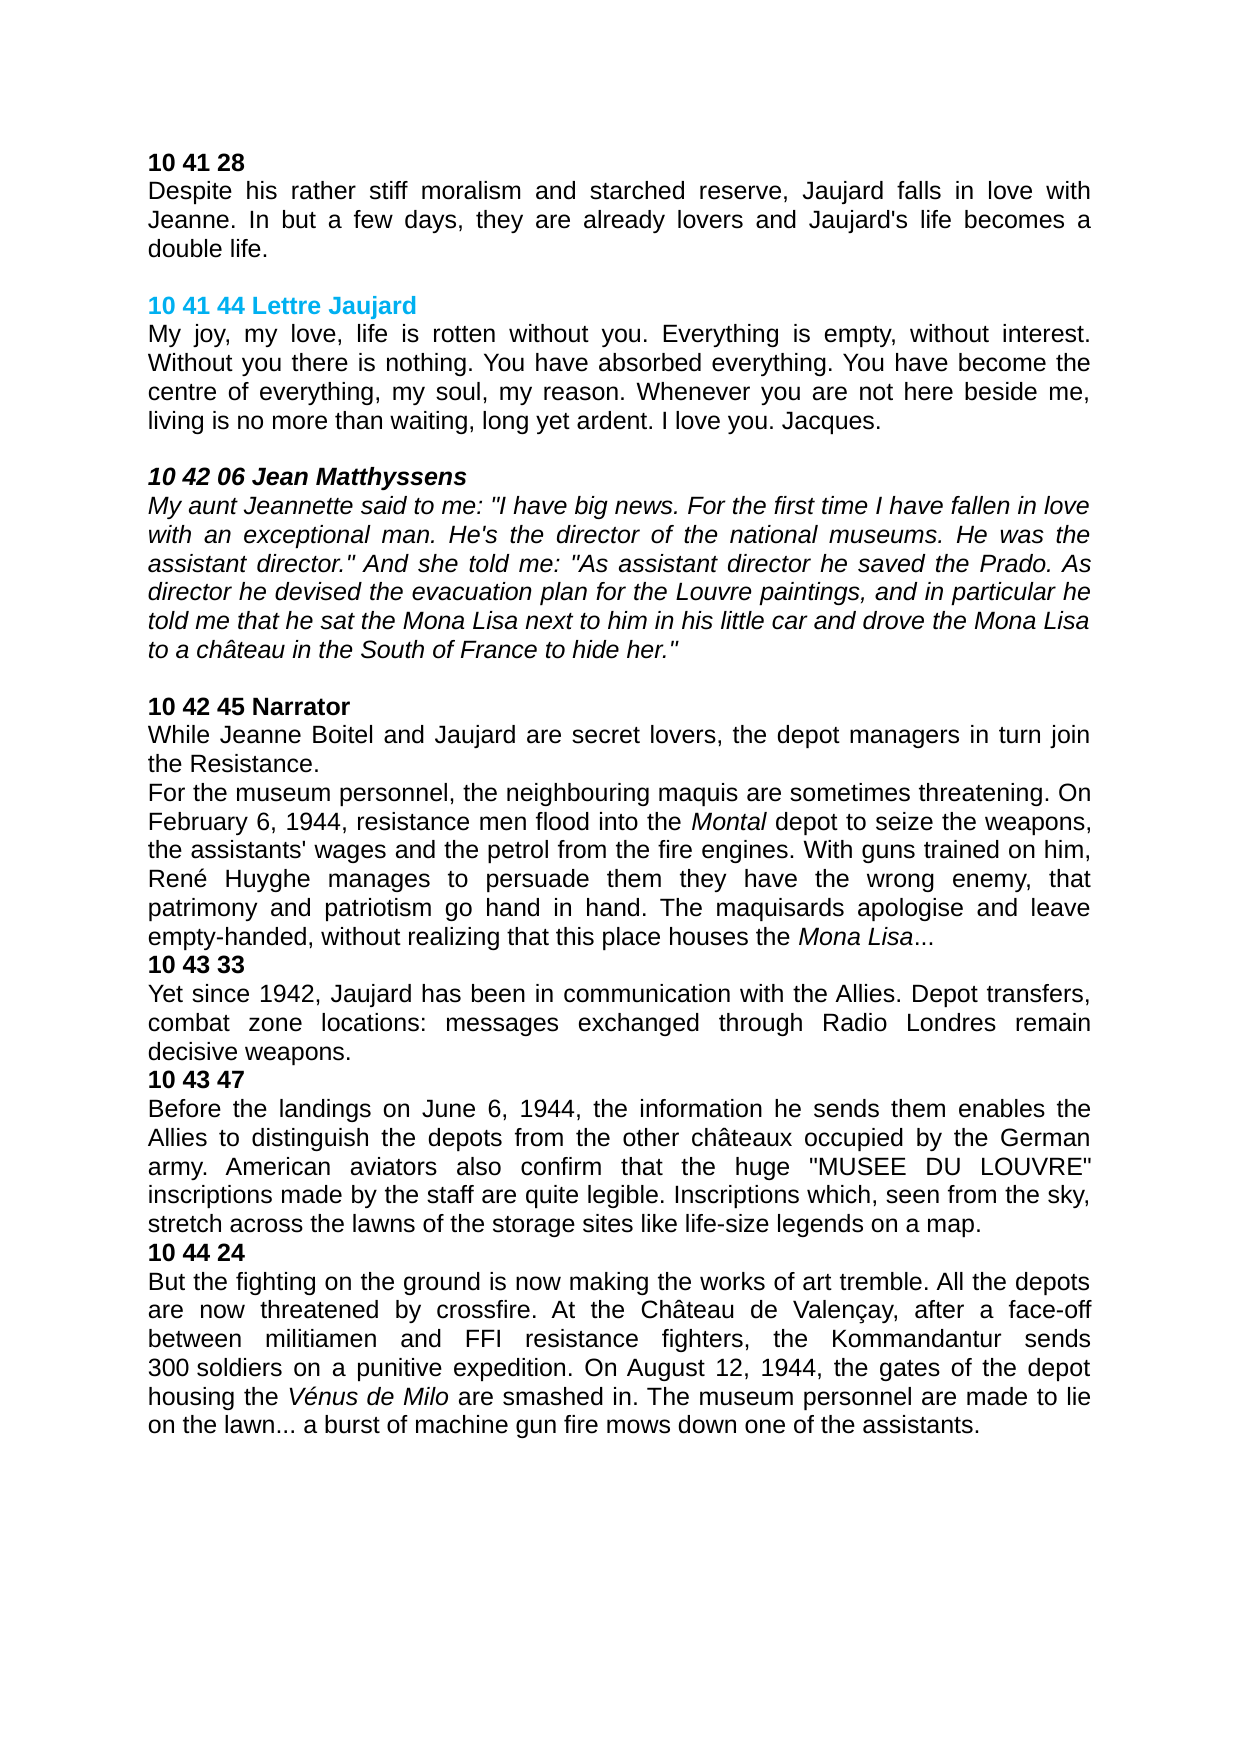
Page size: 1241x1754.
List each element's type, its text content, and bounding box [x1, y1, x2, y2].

text 10 41 44 Lettre Jaujard [148, 320, 1093, 349]
text For the museum personnel, the neighbouring maquis are sometimes threatening. On February 6, 1944, resistance men flood into the Montal depot to seize the weapons, the assistants' wages and the petrol from the fire engines. With guns trained on him, René Huyghe manages to persuade them they have the wrong enemy, that patrimony and patriotism go hand in hand. The maquisards apologise and leave empty-handed, without realizing that this place houses the Mona Lisa... [148, 809, 1093, 981]
text 10 42 06 Jean Matthyssens [148, 493, 1093, 521]
text My aunt Jeannette said to me: "I have big news. For the first time I have fallen in love with an exceptional man. He's the director of the national museums. He was the assistant director." And she told me: "As assistant director he saved the Prado. As director he devised the evacuation plan for the Louvre paintings, and in particular he told me that he sat the Mona Lisa next to him in his little car and drove the Mona Lisa to a château in the South of France to hide her." [148, 521, 1093, 694]
text But the fighting on the ground is now making the works of art tremble. All the depots are now threatened by crossfire. At the Château de Valençay, after a face-off between militiamen and FFI resistance fighters, the Kommandantur sends 300 soldiers on a punitive expedition. On August 12, 1944, the gates of the depot housing the Vénus de Milo are smashed in. The museum personnel are made to lie on the lawn... a burst of machine gun fire mows down one of the assistants. [148, 1298, 1093, 1470]
text Before the landings on June 6, 1944, the information he sends them enables the Allies to distinguish the depots from the other châteaux occupied by the German army. American aviators also confirm that the huge "MUSEE DU LOUVRE" inscriptions made by the staff are quite legible. Inscriptions which, seen from the sky, stretch across the lawns of the storage sites like life-size legends on a map. [148, 1125, 1093, 1269]
text My joy, my love, life is rotten without you. Everything is empty, without interest. Without you there is nothing. You have absorbed everything. You have become the centre of everything, my soul, my reason. Whenever you are not here beside me, living is no more than waiting, long yet ardent. I love you. Jacques. [148, 349, 1093, 464]
text 10 43 47 [148, 1096, 1093, 1125]
text Despite his rather stiff moralism and starched reserve, Jaujard falls in love with Jeanne. In but a few days, they are already lovers and Jaujard's life becomes a double life. [148, 205, 1093, 291]
text While Jeanne Boitel and Jaujard are secret lovers, the depot managers in turn join the Resistance. [148, 751, 1093, 809]
text 10 43 33 [148, 981, 1093, 1010]
text 10 44 24 [148, 1269, 1093, 1298]
text 10 42 45 Narrator [148, 723, 1093, 751]
text 10 41 28 [148, 176, 1093, 205]
text Yet since 1942, Jaujard has been in communication with the Allies. Depot transfers, combat zone locations: messages exchanged through Radio Londres remain decisive weapons. [148, 1010, 1093, 1096]
